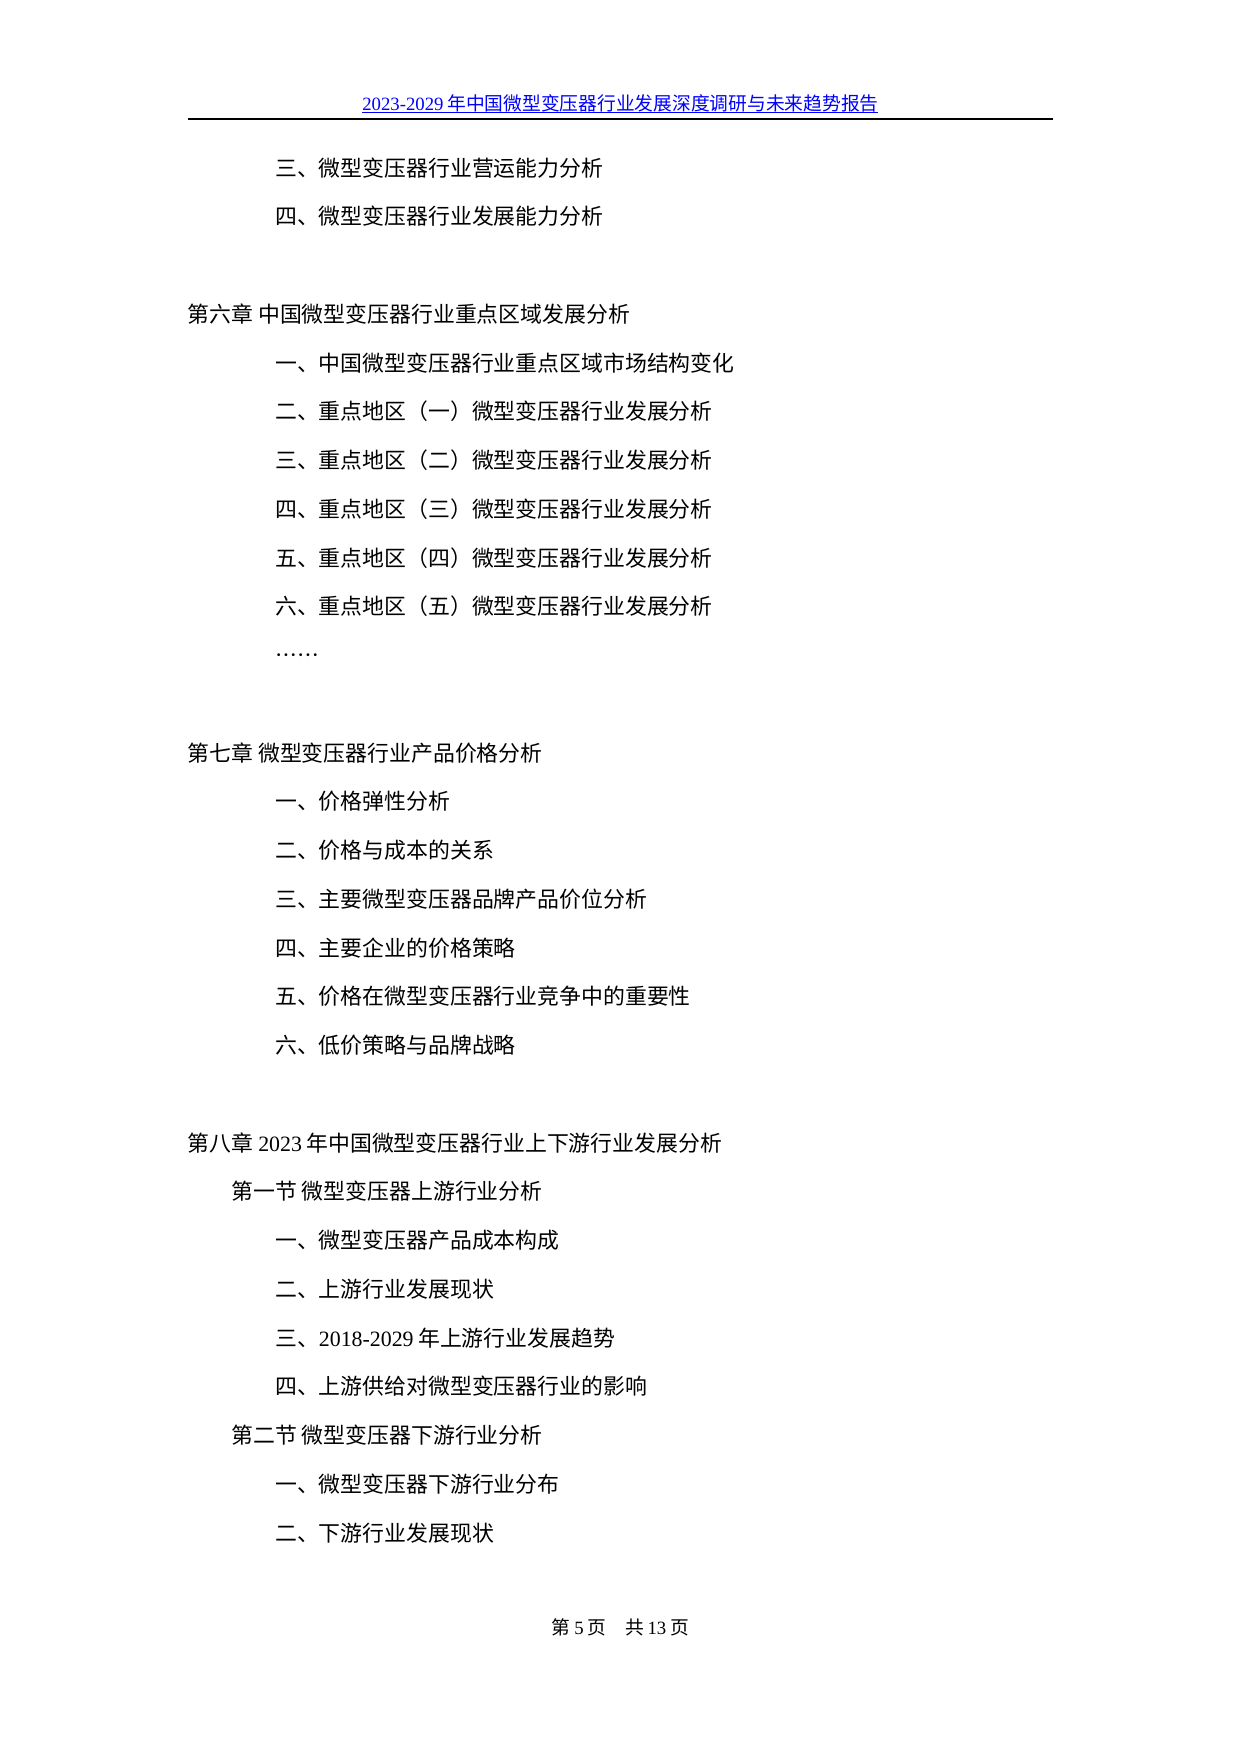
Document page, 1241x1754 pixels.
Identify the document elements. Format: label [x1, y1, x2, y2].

text [187, 150, 1053, 1548]
